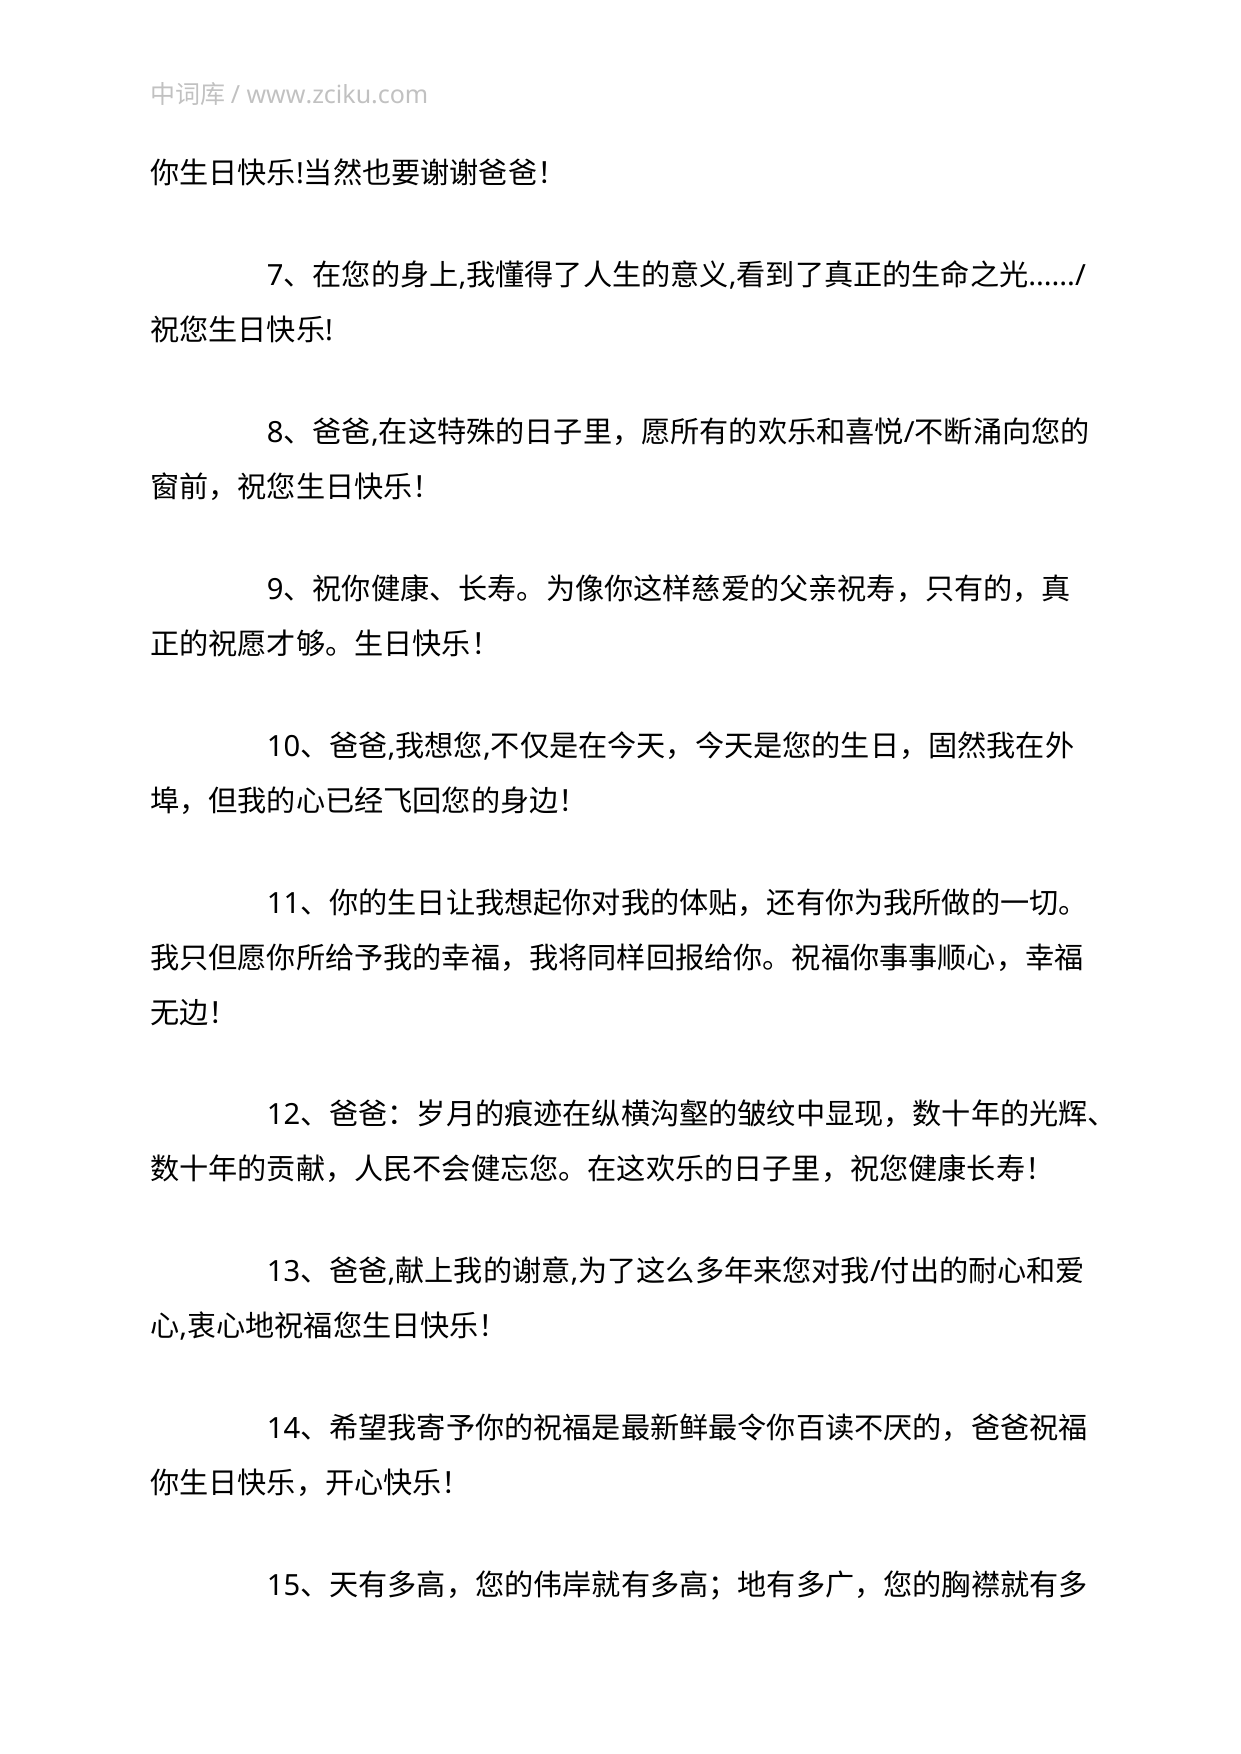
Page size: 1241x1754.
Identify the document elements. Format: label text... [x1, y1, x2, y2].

text 7、在您的身上,我懂得了人生的意义,看到了真正的生命之光....../祝您生日快乐! [150, 252, 1090, 349]
text 14、希望我寄予你的祝福是最新鲜最令你百读不厌的，爸爸祝福你生日快乐，开心快乐！ [150, 1405, 1090, 1502]
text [150, 1561, 1090, 1604]
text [150, 150, 1090, 192]
text 10、爸爸,我想您,不仅是在今天，今天是您的生日，固然我在外埠，但我的心已经飞回您的身边！ [150, 722, 1090, 820]
text 12、爸爸：岁月的痕迹在纵横沟壑的皱纹中显现，数十年的光辉、数十年的贡献，人民不会健忘您。在这欢乐的日子里，祝您健康长寿！ [150, 1091, 1090, 1188]
text 13、爸爸,献上我的谢意,为了这么多年来您对我/付出的耐心和爱心,衷心地祝福您生日快乐！ [150, 1248, 1090, 1345]
text 9、祝你健康、长寿。为像你这样慈爱的父亲祝寿，只有的，真正的祝愿才够。生日快乐！ [150, 566, 1090, 663]
text 8、爸爸,在这特殊的日子里，愿所有的欢乐和喜悦/不断涌向您的窗前，祝您生日快乐！ [150, 409, 1090, 506]
text 11、你的生日让我想起你对我的体贴，还有你为我所做的一切。我只但愿你所给予我的幸福，我将同样回报给你。祝福你事事顺心，幸福无边！ [150, 879, 1090, 1031]
